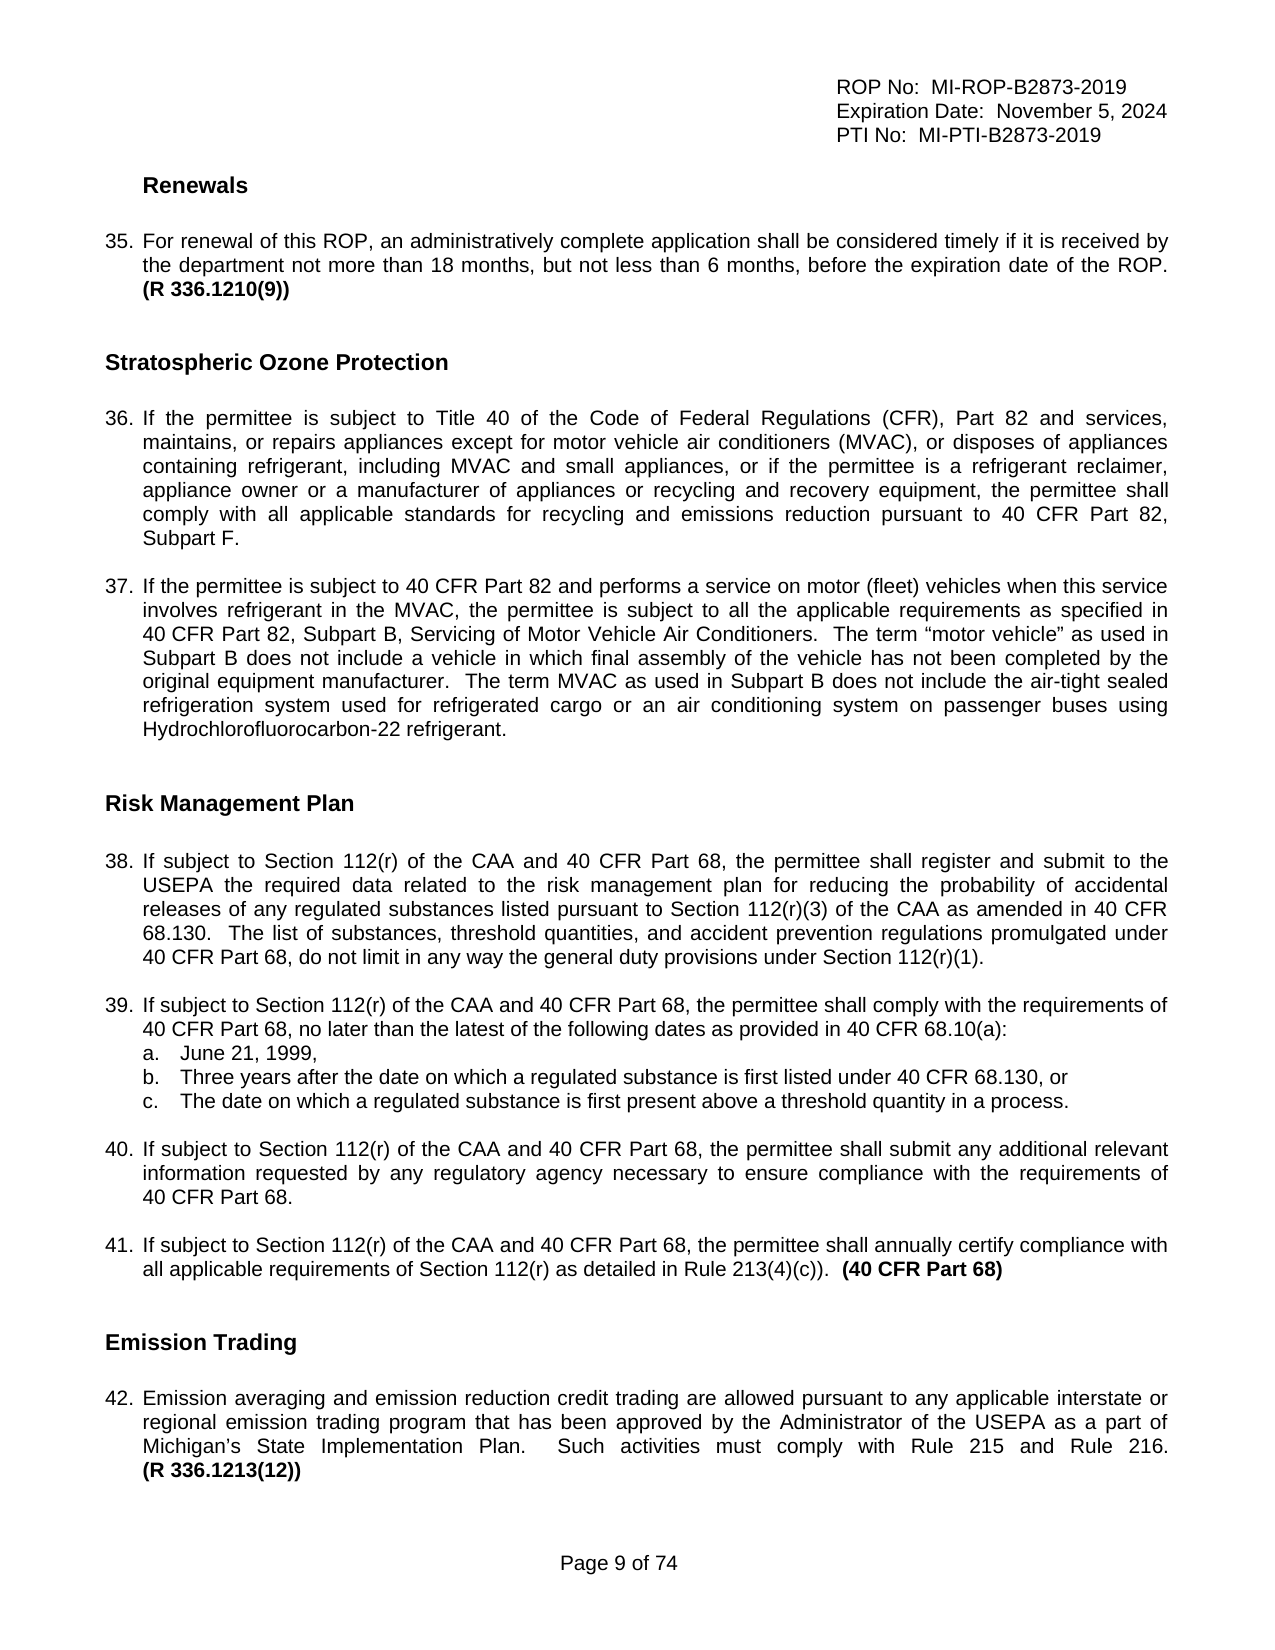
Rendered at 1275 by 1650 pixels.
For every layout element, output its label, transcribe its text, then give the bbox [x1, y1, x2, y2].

list Three years after the date on which a regulated substance is first listed under 40 CFR 68.130, or [142, 1065, 1170, 1089]
subtitle Renewals [105, 172, 1170, 198]
list June 21, 1999, [142, 1041, 1170, 1065]
list If the permittee is subject to 40 CFR Part 82 and performs a service on motor (fleet) vehicles when this service involves refrigerant in the MVAC, the permittee is subject to all the applicable requirements as specified in 40 CFR Part 82, Subpart B, Servicing of Motor Vehicle Air Conditioners. The term “motor vehicle” as used in Subpart B does not include a vehicle in which final assembly of the vehicle has not been completed by the original equipment manufacturer. The term MVAC as used in Subpart B does not include the air-tight sealed refrigeration system used for refrigerated cargo or an air conditioning system on passenger buses using Hydrochlorofluorocarbon-22 refrigerant. [105, 573, 1170, 741]
list If the permittee is subject to Title 40 of the Code of Federal Regulations (CFR), Part 82 and services, maintains, or repairs appliances except for motor vehicle air conditioners (MVAC), or disposes of appliances containing refrigerant, including MVAC and small appliances, or if the permittee is a refrigerant reclaimer, appliance owner or a manufacturer of appliances or recycling and recovery equipment, the permittee shall comply with all applicable standards for recycling and emissions reduction pursuant to 40 CFR Part 82, Subpart F. [105, 406, 1170, 549]
list If subject to Section 112(r) of the CAA and 40 CFR Part 68, the permittee shall submit any additional relevant information requested by any regulatory agency necessary to ensure compliance with the requirements of 40 CFR Part 68. [105, 1137, 1170, 1208]
subtitle Risk Management Plan [105, 790, 1170, 817]
list If subject to Section 112(r) of the CAA and 40 CFR Part 68, the permittee shall comply with the requirements of 40 CFR Part 68, no later than the latest of the following dates as provided in 40 CFR 68.10(a): [105, 993, 1170, 1041]
subtitle Stratospheric Ozone Protection [105, 349, 1170, 376]
list The date on which a regulated substance is first present above a threshold quantity in a process. [142, 1089, 1170, 1113]
list Emission averaging and emission reduction credit trading are allowed pursuant to any applicable interstate or regional emission trading program that has been approved by the Administrator of the USEPA as a part of Michigan’s State Implementation Plan. Such activities must comply with Rule 215 and Rule 216. (R 336.1213(12)) [105, 1386, 1170, 1482]
list If subject to Section 112(r) of the CAA and 40 CFR Part 68, the permittee shall register and submit to the USEPA the required data related to the risk management plan for reducing the probability of accidental releases of any regulated substances listed pursuant to Section 112(r)(3) of the CAA as amended in 40 CFR 68.130. The list of substances, threshold quantities, and accident prevention regulations promulgated under 40 CFR Part 68, do not limit in any way the general duty provisions under Section 112(r)(1). [105, 849, 1170, 969]
list For renewal of this ROP, an administratively complete application shall be considered timely if it is received by the department not more than 18 months, but not less than 6 months, before the expiration date of the ROP. (R 336.1210(9)) [105, 228, 1170, 300]
list If subject to Section 112(r) of the CAA and 40 CFR Part 68, the permittee shall annually certify compliance with all applicable requirements of Section 112(r) as detailed in Rule 213(4)(c)). (40 CFR Part 68) [105, 1232, 1170, 1280]
subtitle Emission Trading [105, 1329, 1170, 1356]
